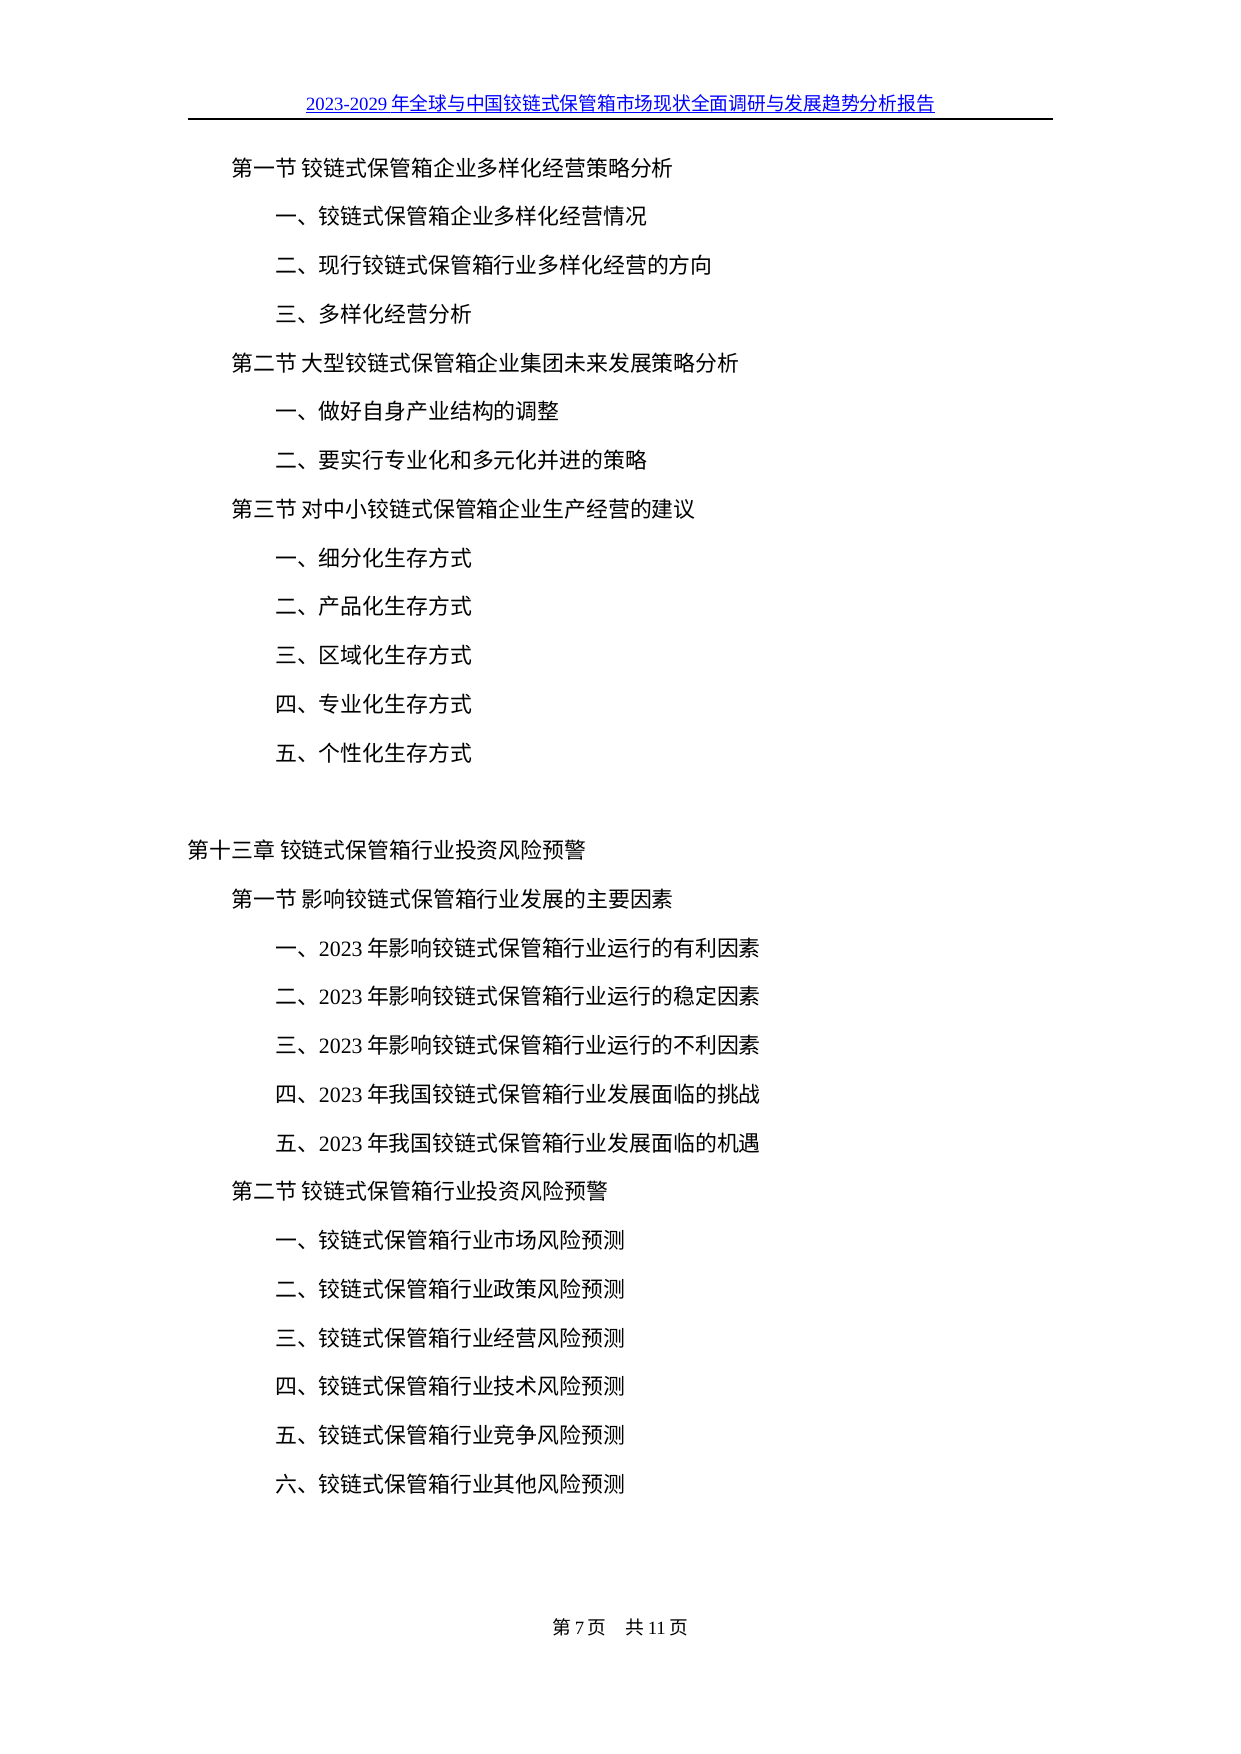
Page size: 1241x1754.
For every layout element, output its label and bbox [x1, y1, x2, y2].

text [187, 150, 1053, 1499]
